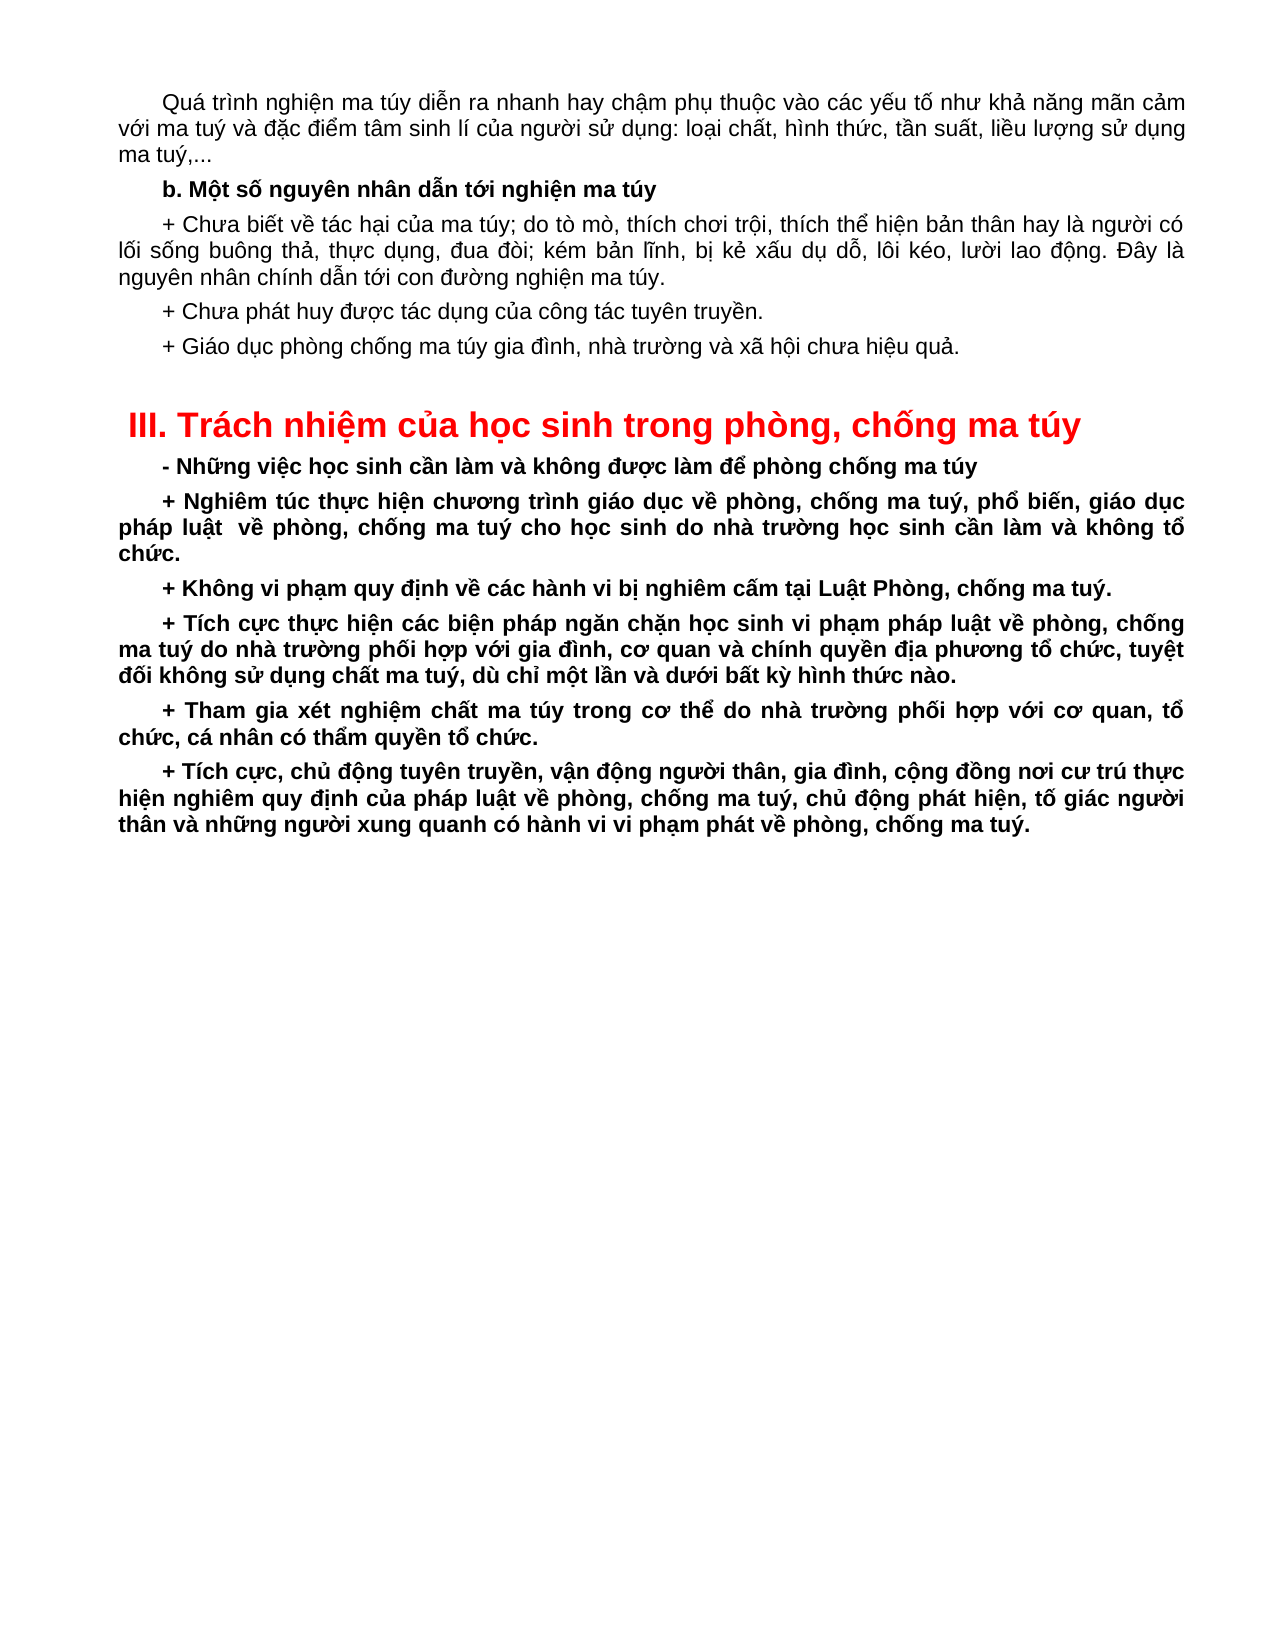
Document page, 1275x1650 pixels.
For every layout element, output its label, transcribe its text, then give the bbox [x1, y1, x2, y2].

text - Những việc học sinh cần làm và không được làm để phòng chống ma túy [118, 453, 1186, 479]
text + Nghiêm túc thực hiện chương trình giáo dục về phòng, chống ma tuý, phổ biến, giáo dục pháp luật về phòng, chống ma tuý cho học sinh do nhà trường học sinh cần làm và không tổ chức. [118, 488, 1186, 567]
text + Tham gia xét nghiệm chất ma túy trong cơ thể do nhà trường phối hợp với cơ quan, tổ chức, cá nhân có thẩm quyền tổ chức. [118, 697, 1186, 750]
text + Chưa biết về tác hại của ma túy; do tò mò, thích chơi trội, thích thể hiện bản thân hay là người có lối sống buông thả, thực dụng, đua đòi; kém bản lĩnh, bị kẻ xấu dụ dỗ, lôi kéo, lười lao động. Đây là nguyên nhân chính dẫn tới con đường nghiện ma túy. [118, 211, 1186, 290]
text b. Một số nguyên nhân dẫn tới nghiện ma túy [118, 176, 1186, 202]
text + Giáo dục phòng chống ma túy gia đình, nhà trường và xã hội chưa hiệu quả. [118, 333, 1186, 359]
text + Tích cực thực hiện các biện pháp ngăn chặn học sinh vi phạm pháp luật về phòng, chống ma tuý do nhà trường phối hợp với gia đình, cơ quan và chính quyền địa phương tổ chức, tuyệt đối không sử dụng chất ma tuý, dù chỉ một lần và dưới bất kỳ hình thức nào. [118, 610, 1186, 689]
text Quá trình nghiện ma túy diễn ra nhanh hay chậm phụ thuộc vào các yếu tố như khả năng mãn cảm với ma tuý và đặc điểm tâm sinh lí của người sử dụng: loại chất, hình thức, tần suất, liều lượng sử dụng ma tuý,... [118, 89, 1186, 168]
text + Chưa phát huy được tác dụng của công tác tuyên truyền. [118, 298, 1186, 324]
text + Tích cực, chủ động tuyên truyền, vận động người thân, gia đình, cộng đồng nơi cư trú thực hiện nghiêm quy định của pháp luật về phòng, chống ma tuý, chủ động phát hiện, tố giác người thân và những người xung quanh có hành vi vi phạm phát về phòng, chống ma tuý. [118, 758, 1186, 837]
text + Không vi phạm quy định về các hành vi bị nghiêm cấm tại Luật Phòng, chống ma tuý. [118, 575, 1186, 601]
text III. Trách nhiệm của học sinh trong phòng, chống ma túy [118, 404, 1186, 444]
